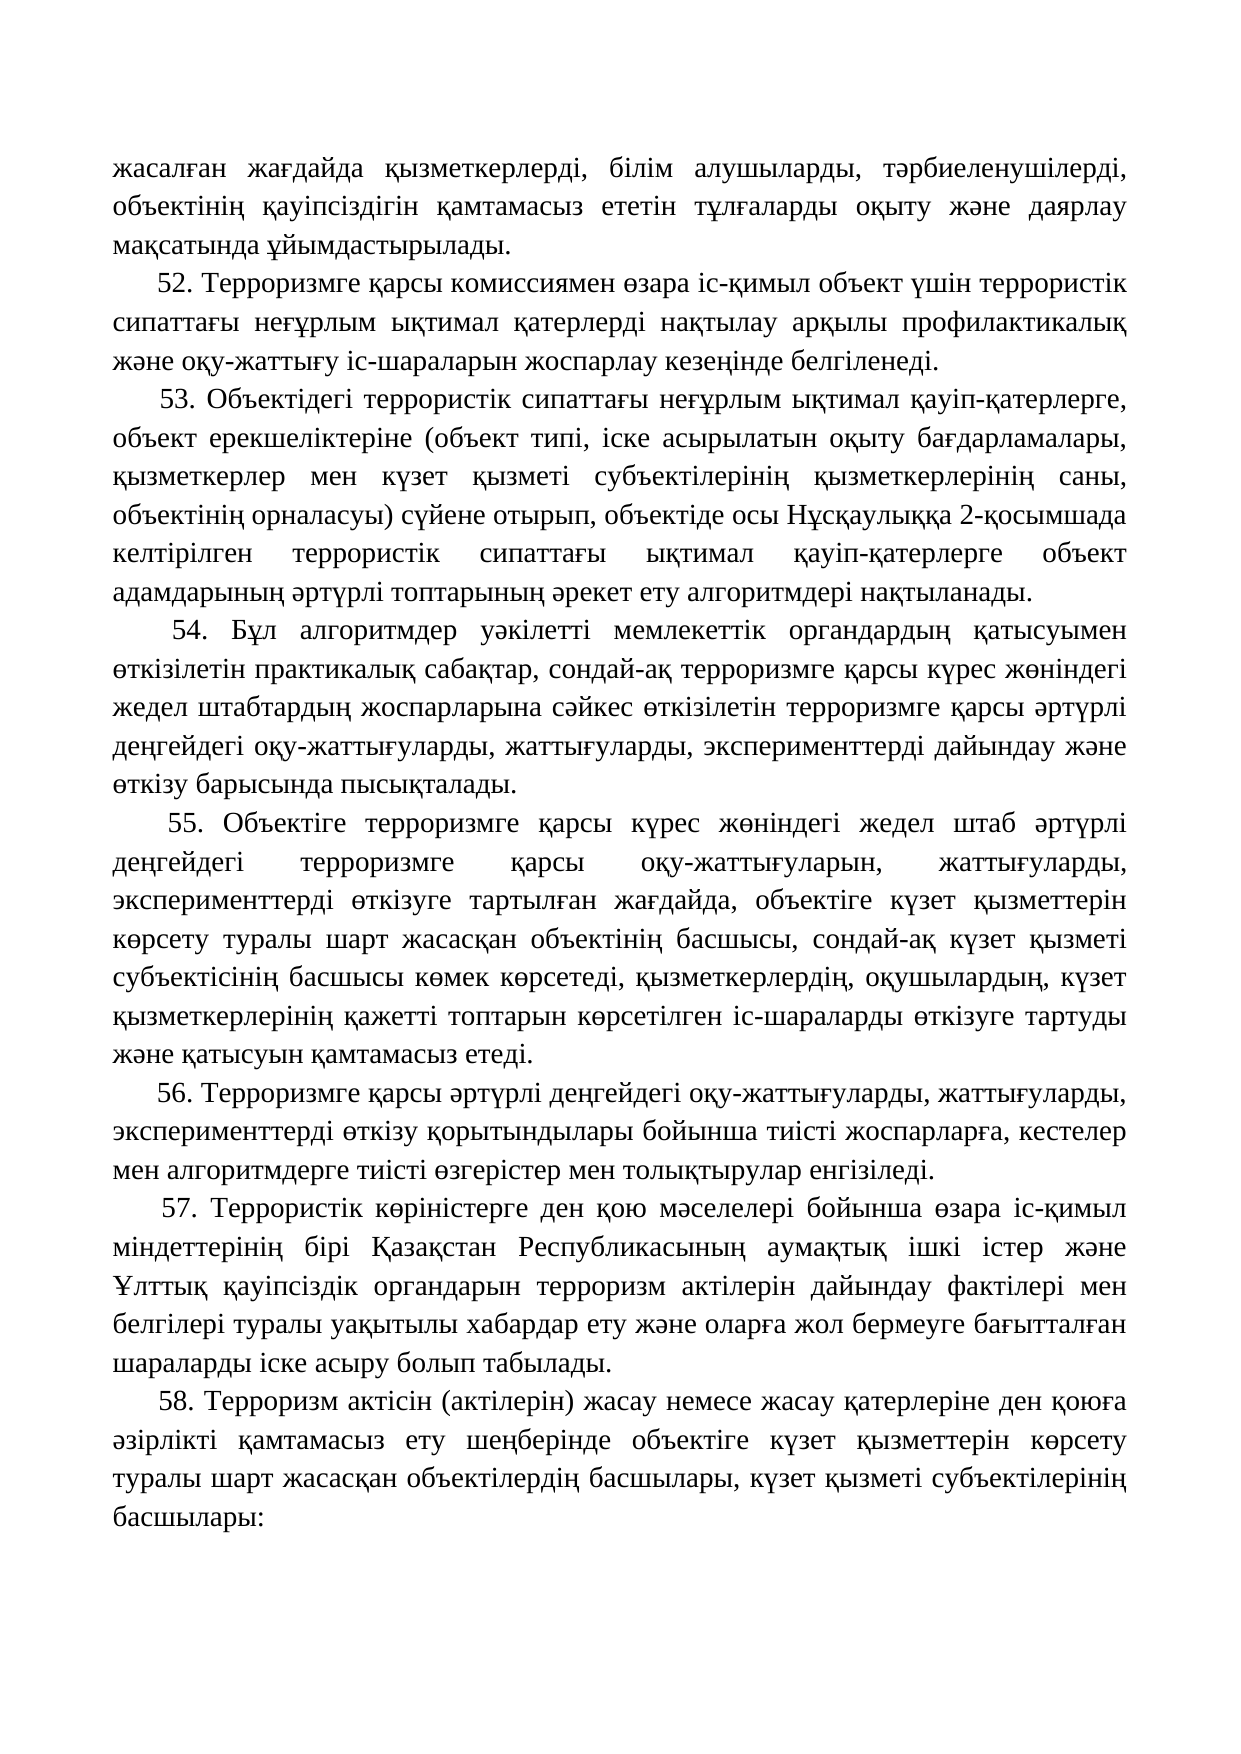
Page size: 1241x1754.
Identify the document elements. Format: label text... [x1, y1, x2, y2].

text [112, 150, 1128, 261]
text 56. Терроризмге қарсы әртүрлі деңгейдегі оқу-жаттығуларды, жаттығуларды, эксперименттерді өткізу қорытындылары бойынша тиісті жоспарларға, кестелер мен алгоритмдерге тиісті өзгерістер мен толықтырулар енгізіледі. [112, 1075, 1128, 1186]
text 53. Объектідегі террористік сипаттағы неғұрлым ықтимал қауіп-қатерлерге, объект ерекшеліктеріне (объект типі, іске асырылатын оқыту бағдарламалары, қызметкерлер мен күзет қызметі субъектілерінің қызметкерлерінің саны, объектінің орналасуы) сүйене отырып, объектіде осы Нұсқаулыққа 2-қосымшада келтірілген террористік сипаттағы ықтимал қауіп-қатерлерге объект адамдарының әртүрлі топтарының әрекет ету алгоритмдері нақтыланады. [112, 381, 1128, 607]
text 58. Терроризм актісін (актілерін) жасау немесе жасау қатерлеріне ден қоюға әзірлікті қамтамасыз ету шеңберінде объектіге күзет қызметтерін көрсету туралы шарт жасасқан объектілердің басшылары, күзет қызметі субъектілерінің басшылары: [112, 1383, 1128, 1532]
text 52. Терроризмге қарсы комиссиямен өзара іс-қимыл объект үшін террористік сипаттағы неғұрлым ықтимал қатерлерді нақтылау арқылы профилактикалық және оқу-жаттығу іс-шараларын жоспарлау кезеңінде белгіленеді. [112, 266, 1128, 376]
text 54. Бұл алгоритмдер уәкілетті мемлекеттік органдардың қатысуымен өткізілетін практикалық сабақтар, сондай-ақ терроризмге қарсы күрес жөніндегі жедел штабтардың жоспарларына сәйкес өткізілетін терроризмге қарсы әртүрлі деңгейдегі оқу-жаттығуларды, жаттығуларды, эксперименттерді дайындау және өткізу барысында пысықталады. [112, 612, 1128, 800]
text 55. Объектіге терроризмге қарсы күрес жөніндегі жедел штаб әртүрлі деңгейдегі терроризмге қарсы оқу-жаттығуларын, жаттығуларды, эксперименттерді өткізуге тартылған жағдайда, объектіге күзет қызметтерін көрсету туралы шарт жасасқан объектінің басшысы, сондай-ақ күзет қызметі субъектісінің басшысы көмек көрсетеді, қызметкерлердің, оқушылардың, күзет қызметкерлерінің қажетті топтарын көрсетілген іс-шараларды өткізуге тартуды және қатысуын қамтамасыз етеді. [112, 805, 1128, 1070]
text 57. Террористік көріністерге ден қою мәселелері бойынша өзара іс-қимыл міндеттерінің бірі Қазақстан Республикасының аумақтық ішкі істер және Ұлттық қауіпсіздік органдарын терроризм актілерін дайындау фактілері мен белгілері туралы уақытылы хабардар ету және оларға жол бермеуге бағытталған шараларды іске асыру болып табылады. [112, 1191, 1128, 1378]
